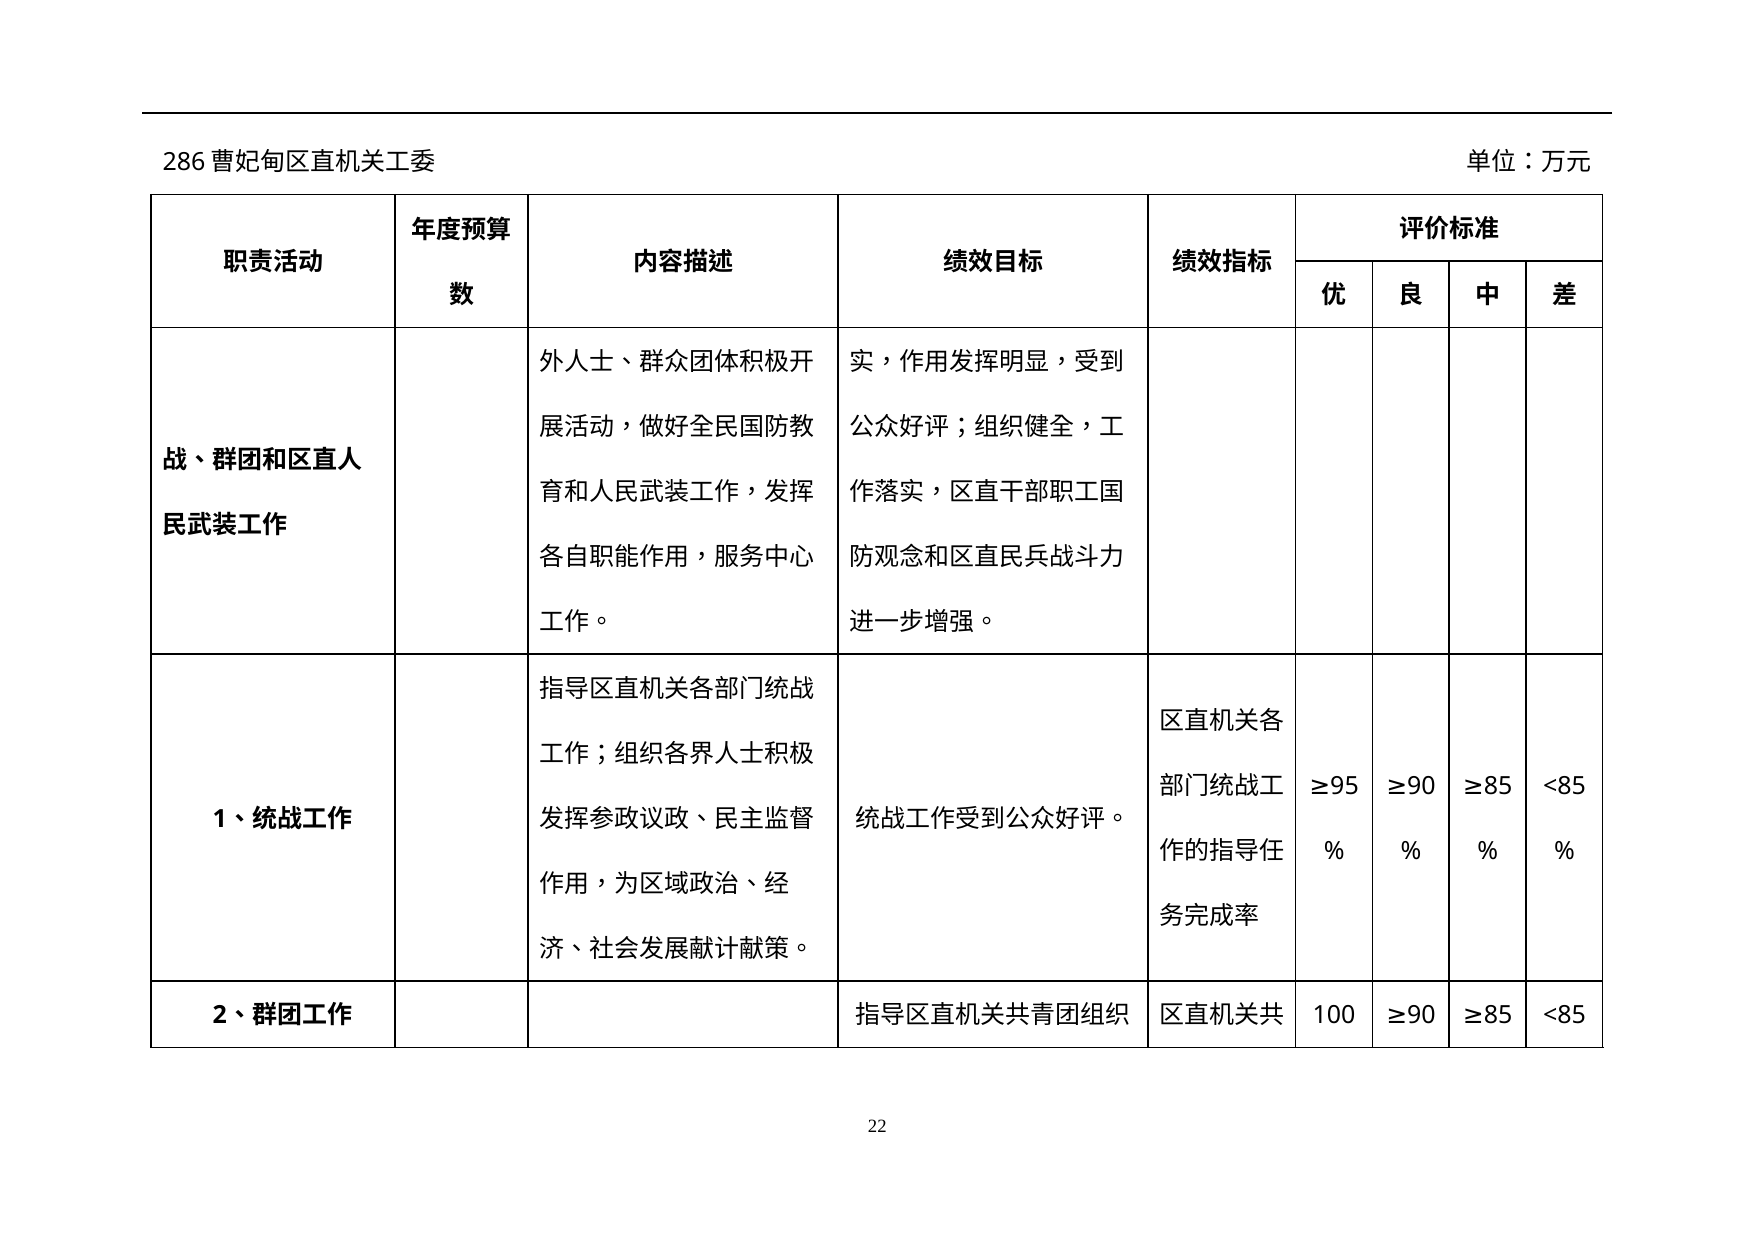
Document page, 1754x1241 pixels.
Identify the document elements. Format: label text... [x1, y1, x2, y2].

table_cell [839, 328, 1147, 653]
table_cell 统战工作受到公众好评。 [839, 655, 1147, 980]
table_cell [1450, 328, 1525, 653]
table_cell 中 [1450, 262, 1525, 327]
table_cell ≥95% [1296, 655, 1372, 980]
table_cell 绩效目标 [839, 195, 1147, 327]
table_cell 差 [1527, 262, 1602, 327]
table_cell [396, 655, 527, 980]
table_cell ≥85% [1450, 982, 1525, 1046]
table_cell 绩效指标 [1149, 195, 1295, 327]
table_cell [396, 982, 527, 1046]
table_cell ≥90% [1373, 655, 1448, 980]
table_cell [529, 328, 837, 653]
table_cell 2、群团工作 [152, 982, 394, 1046]
table_header 单位：万元 [1296, 129, 1602, 194]
table_cell [1296, 328, 1372, 653]
table_cell 100% [1296, 982, 1372, 1046]
table_cell 区直机关各部门统战工作的指导任务完成率 [1149, 655, 1295, 980]
table_cell <85% [1527, 982, 1602, 1046]
table_cell 评价标准 [1296, 195, 1602, 260]
table_cell ≥90% [1373, 982, 1448, 1046]
table_cell 优 [1296, 262, 1372, 327]
table_cell 二、区直机关统战、群团和区直人民武装工作 [152, 328, 394, 653]
table_cell ≥85% [1450, 655, 1525, 980]
table_cell [1149, 328, 1295, 653]
table_cell 指导区直机关各部门统战工作；组织各界人士积极发挥参政议政、民主监督作用，为区域政治、经济、社会发展献计献策。 [529, 655, 837, 980]
table_cell <85% [1527, 655, 1602, 980]
table_cell 区直机关共青团组织和妇联组织队伍建设的指导工作完成率 [1149, 982, 1295, 1046]
table_cell 1、统战工作 [152, 655, 394, 980]
table_cell 良 [1373, 262, 1448, 327]
table_cell [396, 328, 527, 653]
table_cell [1527, 328, 1602, 653]
table_header 286曹妃甸区直机关工委 [152, 129, 1295, 194]
table_cell [1373, 328, 1448, 653]
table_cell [529, 982, 837, 1046]
table_cell 年度预算数 [396, 195, 527, 327]
table_cell 内容描述 [529, 195, 837, 327]
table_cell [839, 982, 1147, 1046]
table_cell 职责活动 [152, 195, 394, 327]
